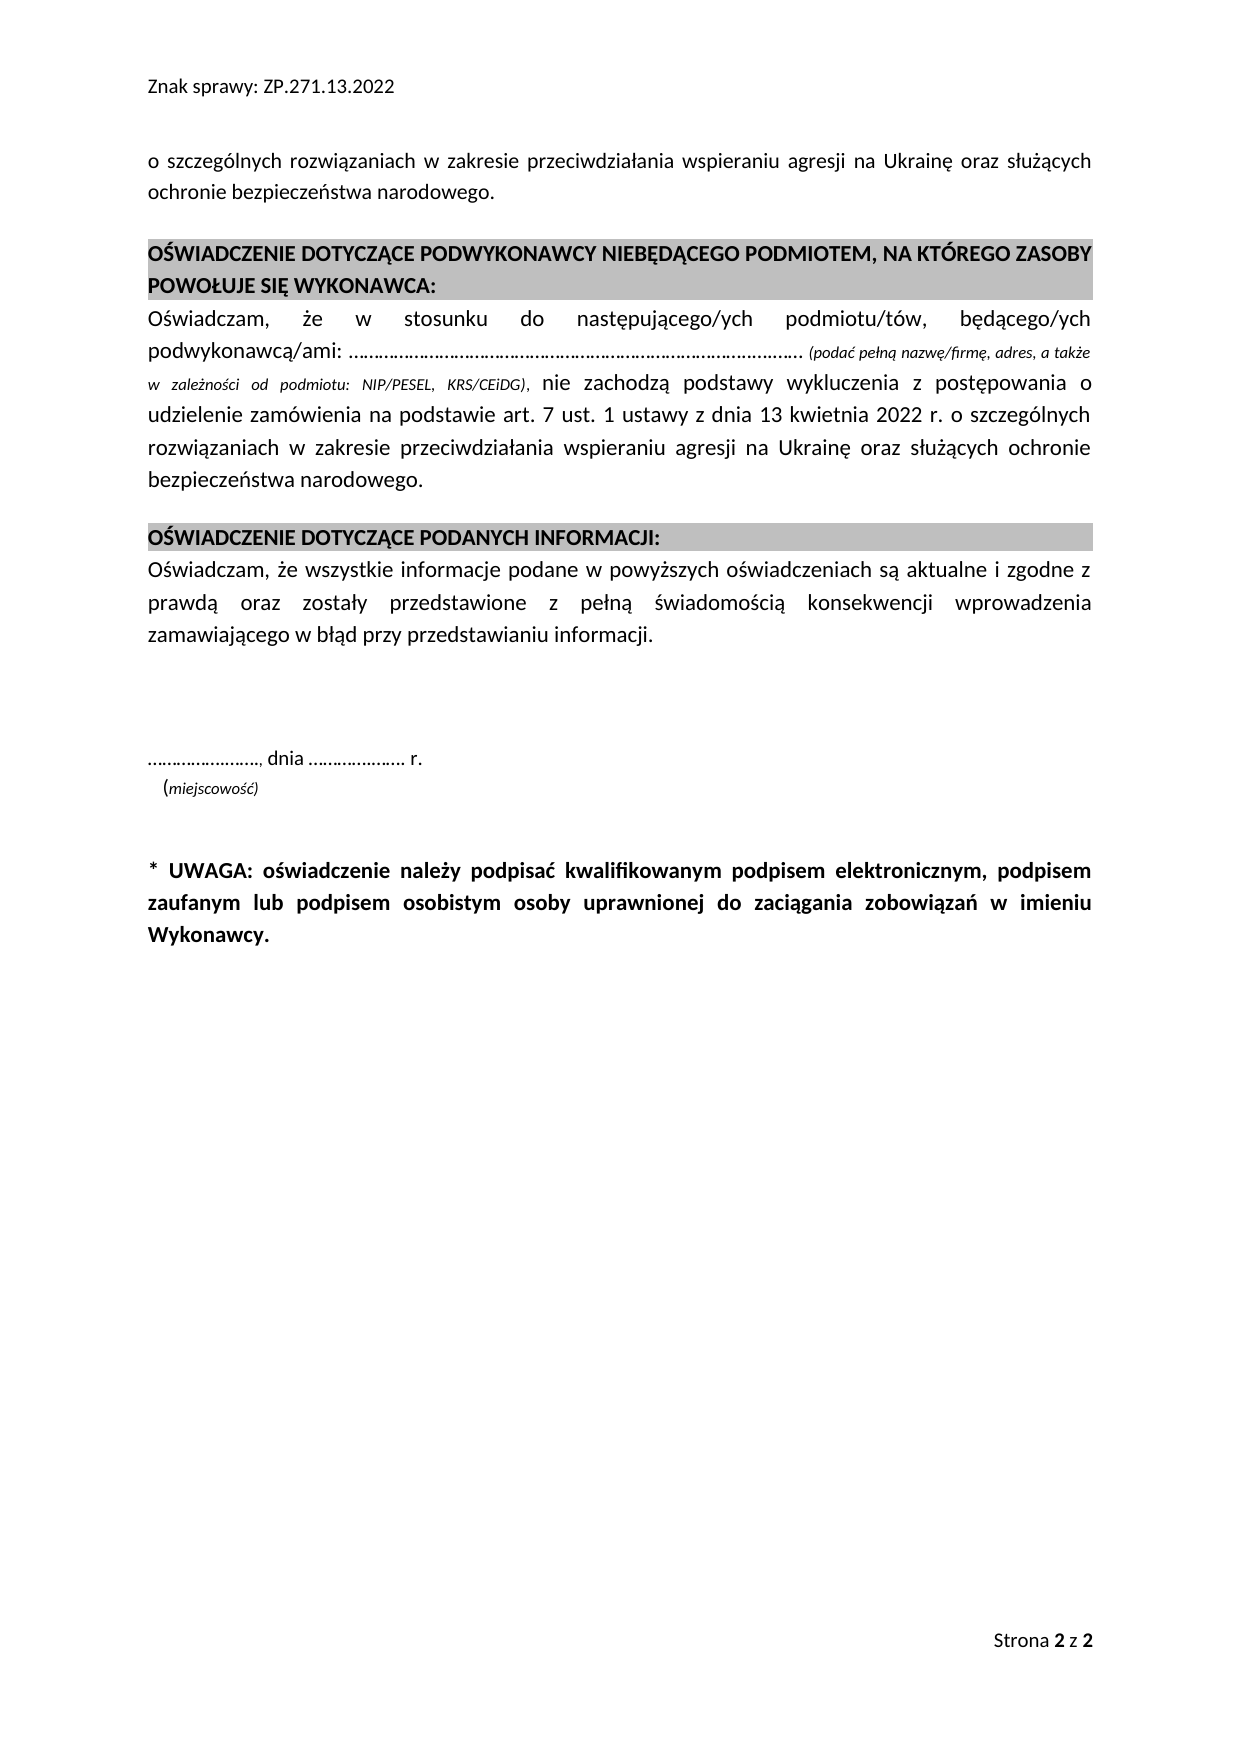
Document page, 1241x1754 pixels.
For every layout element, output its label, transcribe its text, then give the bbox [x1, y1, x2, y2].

text (miejscowość) [148, 774, 1093, 799]
text OŚWIADCZENIE DOTYCZĄCE PODANYCH INFORMACJI: [148, 523, 1093, 551]
text …………….……., dnia ………….……. r. [148, 745, 1093, 770]
text * UWAGA: oświadczenie należy podpisać kwalifikowanym podpisem elektronicznym, podpisem zaufanym lub podpisem osobistym osoby uprawnionej do zaciągania zobowiązań w imieniu Wykonawcy. [148, 856, 1093, 948]
text Oświadczam, że w stosunku do następującego/ych podmiotu/tów, będącego/ych podwykonawcą/ami: ……………………………………………………………………..….…… (podać pełną nazwę/firmę, adres, a także w zależności od podmiotu: NIP/PESEL, KRS/CEiDG), nie zachodzą podstawy wykluczenia z postępowania o udzielenie zamówienia na podstawie art. 7 ust. 1 ustawy z dnia 13 kwietnia 2022 r. o szczególnych rozwiązaniach w zakresie przeciwdziałania wspieraniu agresji na Ukrainę oraz służących ochronie bezpieczeństwa narodowego. [148, 304, 1093, 493]
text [148, 148, 1093, 205]
text Oświadczam, że wszystkie informacje podane w powyższych oświadczeniach są aktualne i zgodne z prawdą oraz zostały przedstawione z pełną świadomością konsekwencji wprowadzenia zamawiającego w błąd przy przedstawianiu informacji. [148, 556, 1093, 648]
text OŚWIADCZENIE DOTYCZĄCE PODWYKONAWCY NIEBĘDĄCEGO PODMIOTEM, NA KTÓREGO ZASOBY POWOŁUJE SIĘ WYKONAWCA: [148, 239, 1093, 300]
